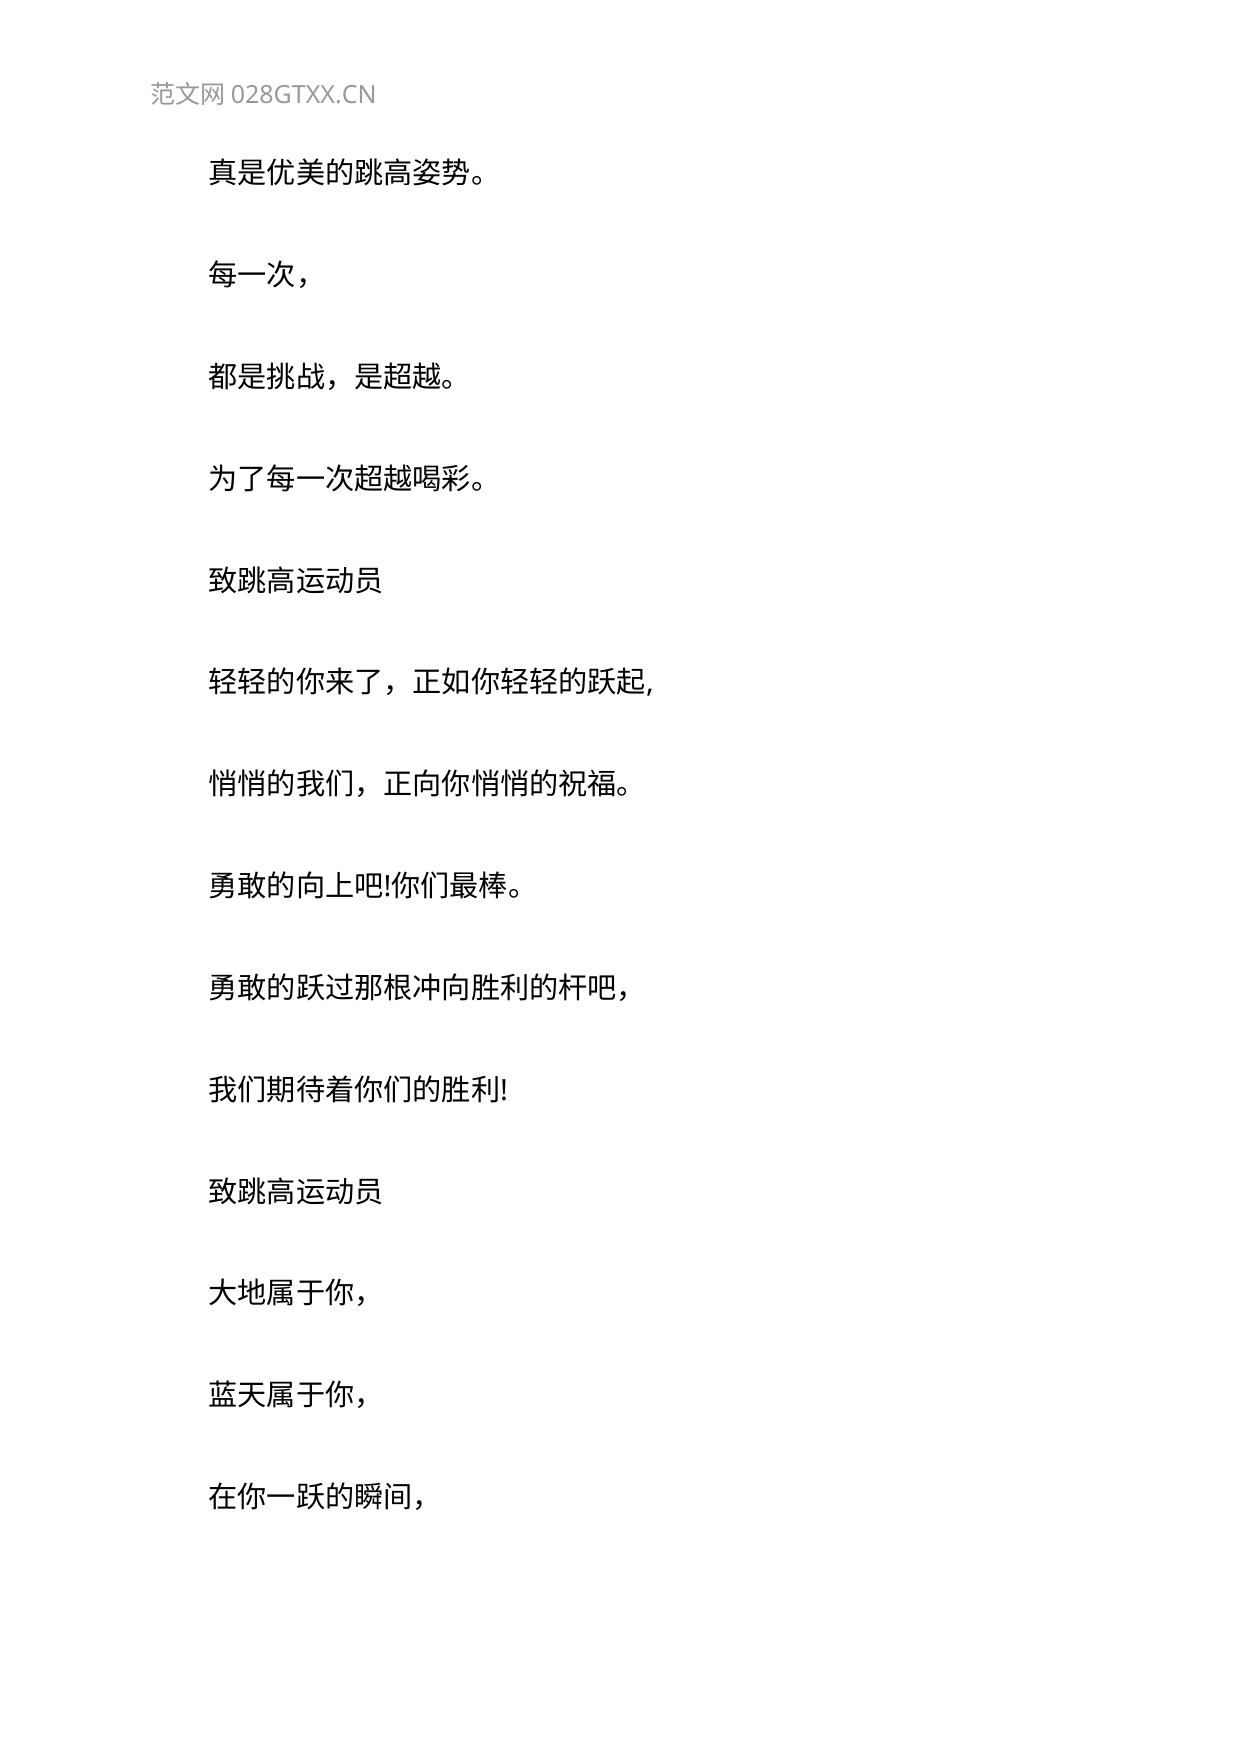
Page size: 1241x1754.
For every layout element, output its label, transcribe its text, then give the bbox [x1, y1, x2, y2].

text 勇敢的向上吧!你们最棒。 [150, 863, 1090, 905]
text 都是挑战，是超越。 [150, 353, 1090, 396]
text 每一次， [150, 252, 1090, 294]
text 勇敢的跃过那根冲向胜利的杆吧， [150, 964, 1090, 1007]
text 在你一跃的瞬间， [150, 1474, 1090, 1516]
text 蓝天属于你， [150, 1372, 1090, 1414]
text 致跳高运动员 [150, 1168, 1090, 1211]
text 致跳高运动员 [150, 557, 1090, 599]
text 真是优美的跳高姿势。 [150, 150, 1090, 192]
text 大地属于你， [150, 1270, 1090, 1312]
text 悄悄的我们，正向你悄悄的祝福。 [150, 761, 1090, 803]
text 轻轻的你来了，正如你轻轻的跃起, [150, 659, 1090, 701]
text 为了每一次超越喝彩。 [150, 455, 1090, 498]
text 我们期待着你们的胜利! [150, 1066, 1090, 1109]
